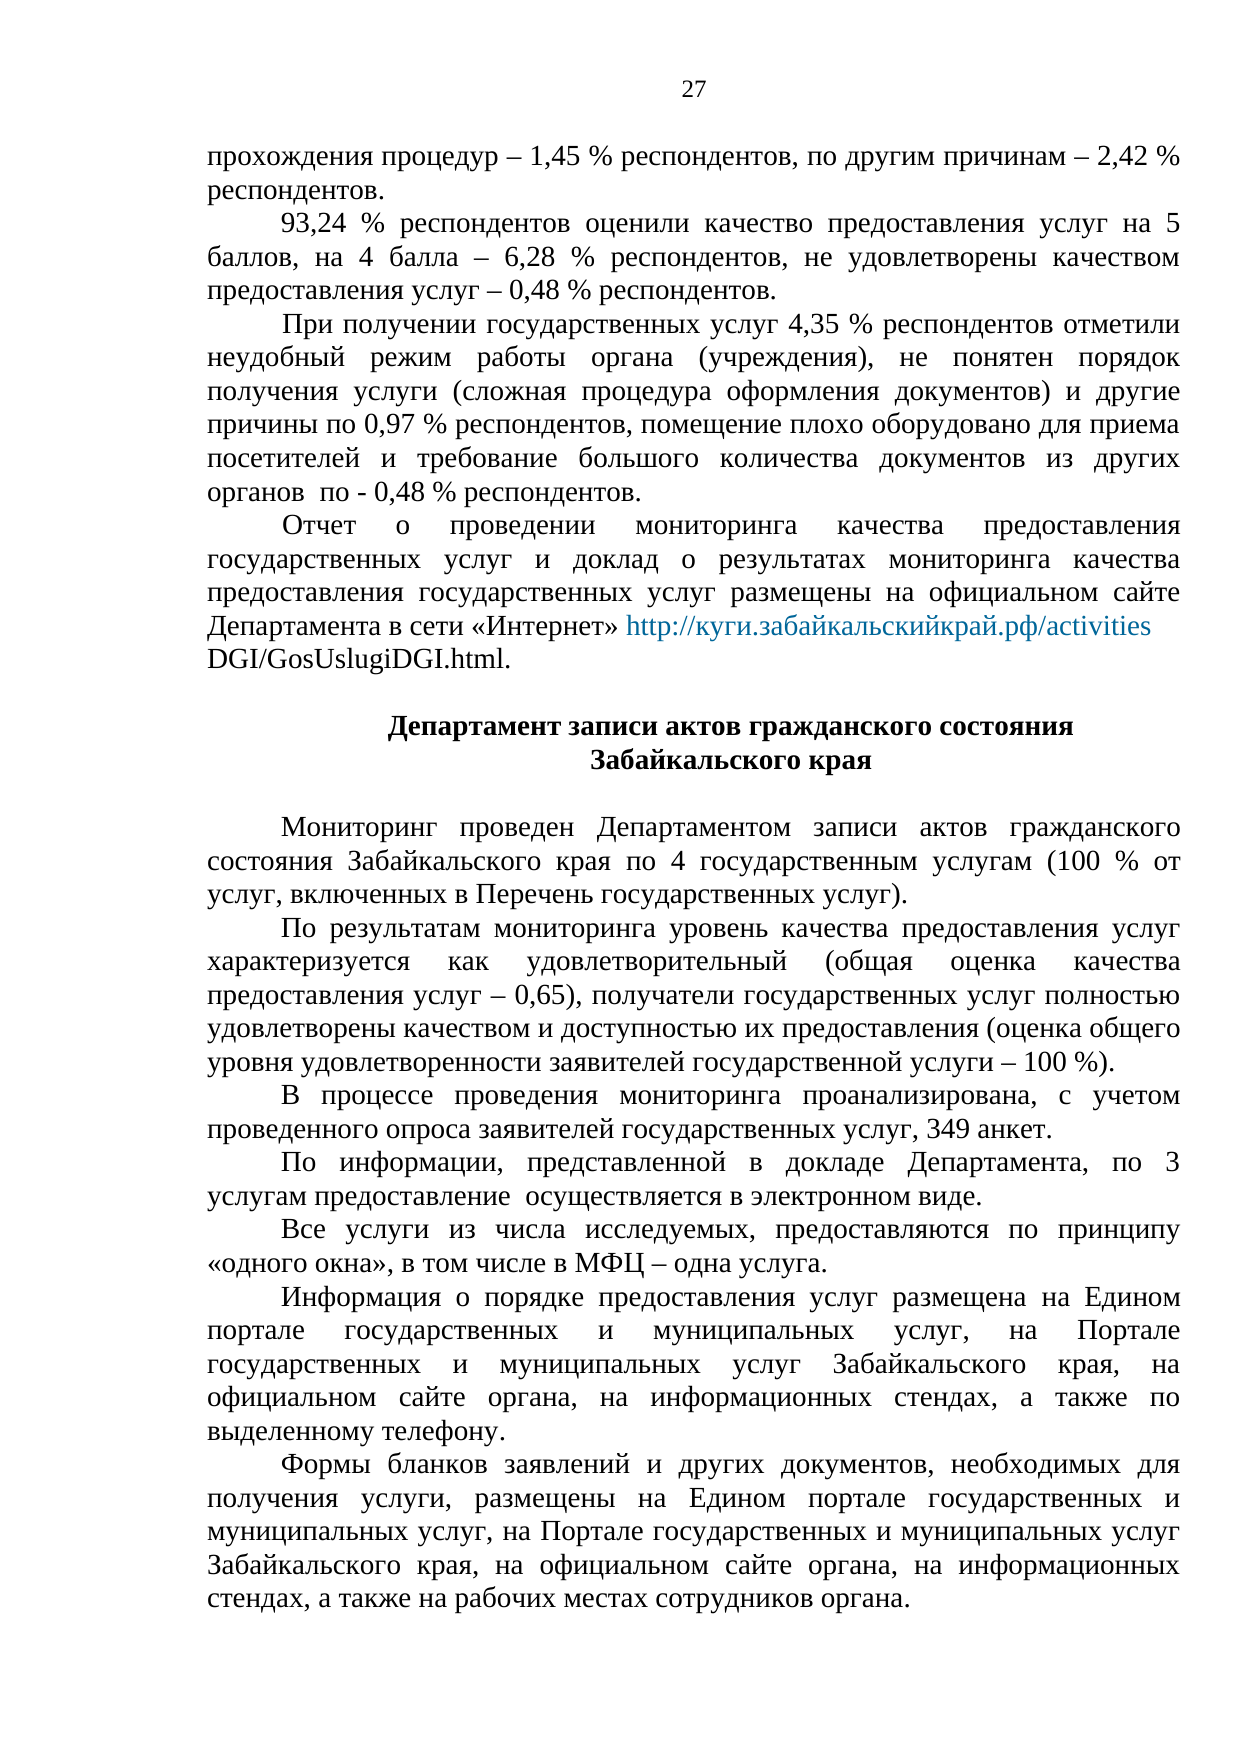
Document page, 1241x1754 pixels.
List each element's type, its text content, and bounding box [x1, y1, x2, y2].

text В процессе проведения мониторинга проанализирована, с учетом проведенного опроса заявителей государственных услуг, 349 анкет. [207, 1077, 1181, 1144]
text Забайкальского края [207, 742, 1181, 776]
text DGI/GosUslugiDGI.html. [207, 641, 1181, 675]
text Формы бланков заявлений и других документов, необходимых для получения услуги, размещены на Едином портале государственных и муниципальных услуг, на Портале государственных и муниципальных услуг Забайкальского края, на официальном сайте органа, на информационных стендах, а также на рабочих местах сотрудников органа. [207, 1446, 1181, 1614]
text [207, 138, 1181, 205]
text Отчет о проведении мониторинга качества предоставления государственных услуг и доклад о результатах мониторинга качества предоставления государственных услуг размещены на официальном сайте Департамента в сети «Интернет» http://куги.забайкальскийкрай.рф/activities [207, 507, 1181, 641]
text Департамент записи актов гражданского состояния [207, 708, 1181, 742]
text Мониторинг проведен Департаментом записи актов гражданского состояния Забайкальского края по 4 государственным услугам (100 % от услуг, включенных в Перечень государственных услуг). [207, 809, 1181, 910]
text По информации, представленной в докладе Департамента, по 3 услугам предоставление осуществляется в электронном виде. [207, 1144, 1181, 1212]
text Все услуги из числа исследуемых, предоставляются по принципу «одного окна», в том числе в МФЦ – одна услуга. [207, 1212, 1181, 1279]
text При получении государственных услуг 4,35 % респондентов отметили неудобный режим работы органа (учреждения), не понятен порядок получения услуги (сложная процедура оформления документов) и другие причины по 0,97 % респондентов, помещение плохо оборудовано для приема посетителей и требование большого количества документов из других органов по - 0,48 % респондентов. [207, 306, 1181, 507]
text Информация о порядке предоставления услуг размещена на Едином портале государственных и муниципальных услуг, на Портале государственных и муниципальных услуг Забайкальского края, на официальном сайте органа, на информационных стендах, а также по выделенному телефону. [207, 1279, 1181, 1446]
text По результатам мониторинга уровень качества предоставления услуг характеризуется как удовлетворительный (общая оценка качества предоставления услуг – 0,65), получатели государственных услуг полностью удовлетворены качеством и доступностью их предоставления (оценка общего уровня удовлетворенности заявителей государственной услуги – 100 %). [207, 910, 1181, 1077]
text 93,24 % респондентов оценили качество предоставления услуг на 5 баллов, на 4 балла – 6,28 % респондентов, не удовлетворены качеством предоставления услуг – 0,48 % респондентов. [207, 205, 1181, 306]
